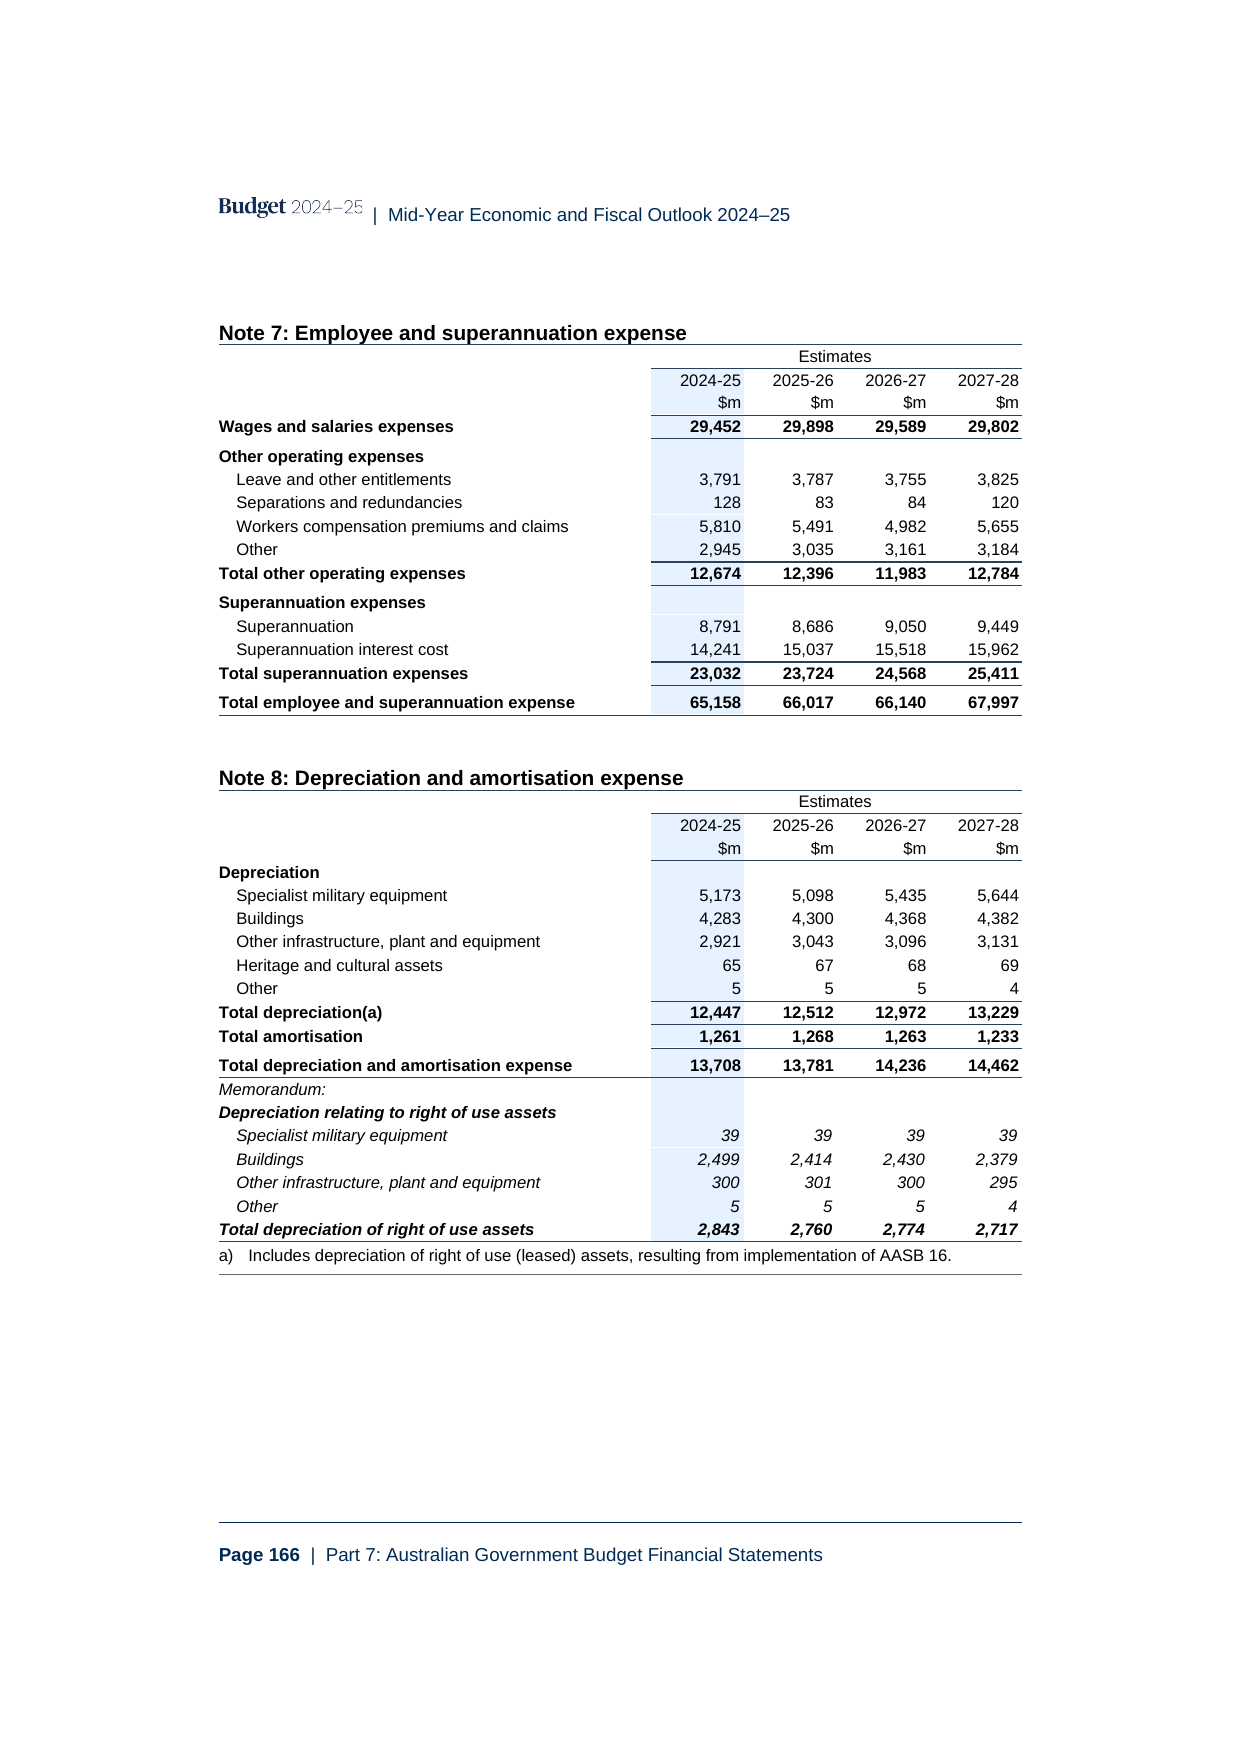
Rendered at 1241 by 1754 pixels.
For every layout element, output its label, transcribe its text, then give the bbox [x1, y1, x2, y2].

picture [218, 188, 363, 222]
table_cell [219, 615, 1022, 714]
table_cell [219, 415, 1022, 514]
subtitle Note 7: Employee and superannuation expense [218, 320, 1022, 344]
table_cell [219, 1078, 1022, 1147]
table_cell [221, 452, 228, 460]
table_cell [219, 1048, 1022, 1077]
list Includes depreciation of right of use (leased) assets, resulting from implementation of AASB 16. [218, 1245, 1022, 1264]
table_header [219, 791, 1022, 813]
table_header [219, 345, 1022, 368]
subtitle Note 8: Depreciation and amortisation expense [218, 766, 1022, 789]
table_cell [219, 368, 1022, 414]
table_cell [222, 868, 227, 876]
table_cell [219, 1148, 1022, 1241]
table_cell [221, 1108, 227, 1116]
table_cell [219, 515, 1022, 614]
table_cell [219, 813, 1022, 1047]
